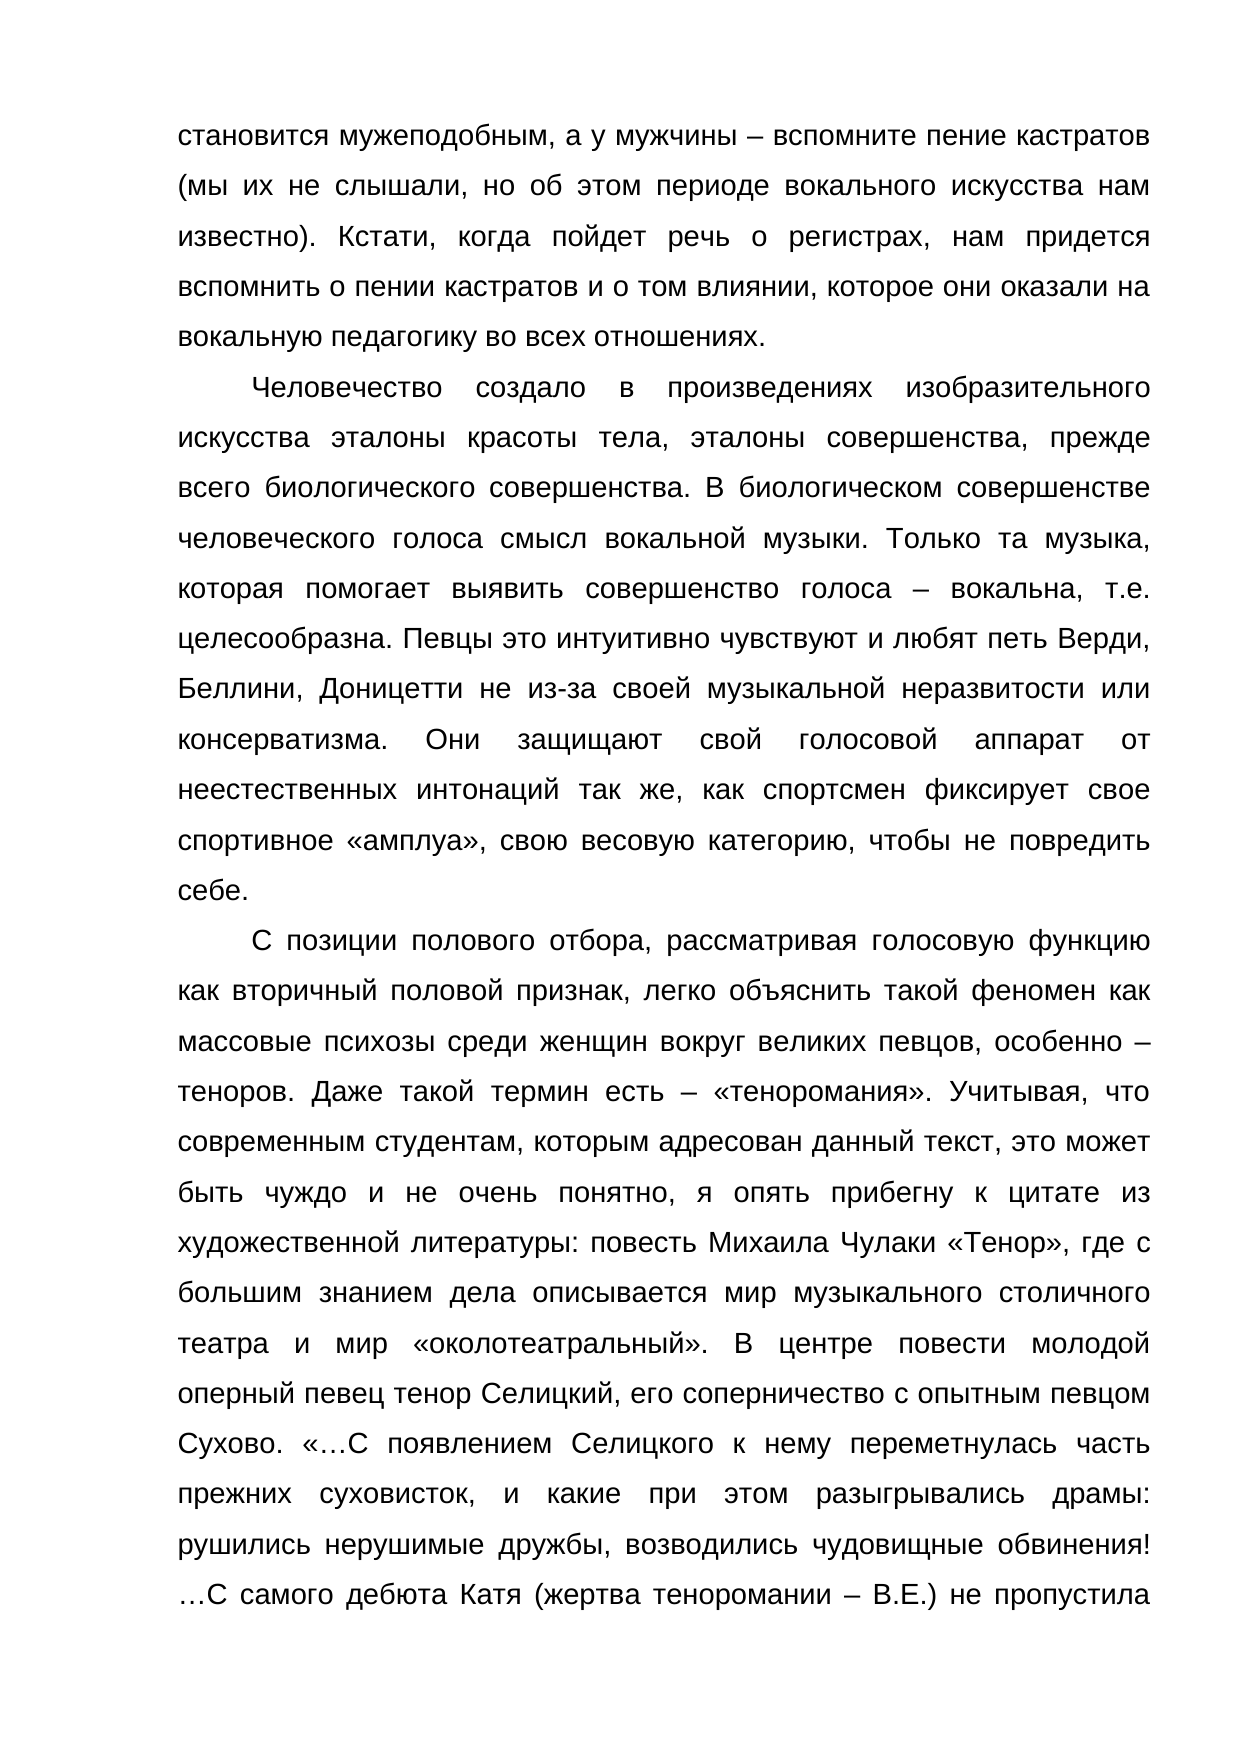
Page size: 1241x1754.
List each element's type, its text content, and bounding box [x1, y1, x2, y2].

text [177, 118, 1152, 353]
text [177, 923, 1152, 1611]
text Человечество создало в произведениях изобразительного искусства эталоны красоты тела, эталоны совершенства, прежде всего биологического совершенства. В биологическом совершенстве человеческого голоса смысл вокальной музыки. Только та музыка, которая помогает выявить совершенство голоса – вокальна, т.е. целесообразна. Певцы это интуитивно чувствуют и любят петь Верди, Беллини, Доницетти не из-за своей музыкальной неразвитости или консерватизма. Они защищают свой голосовой аппарат от неестественных интонаций так же, как спортсмен фиксирует свое спортивное «амплуа», свою весовую категорию, чтобы не повредить себе. [177, 370, 1152, 906]
